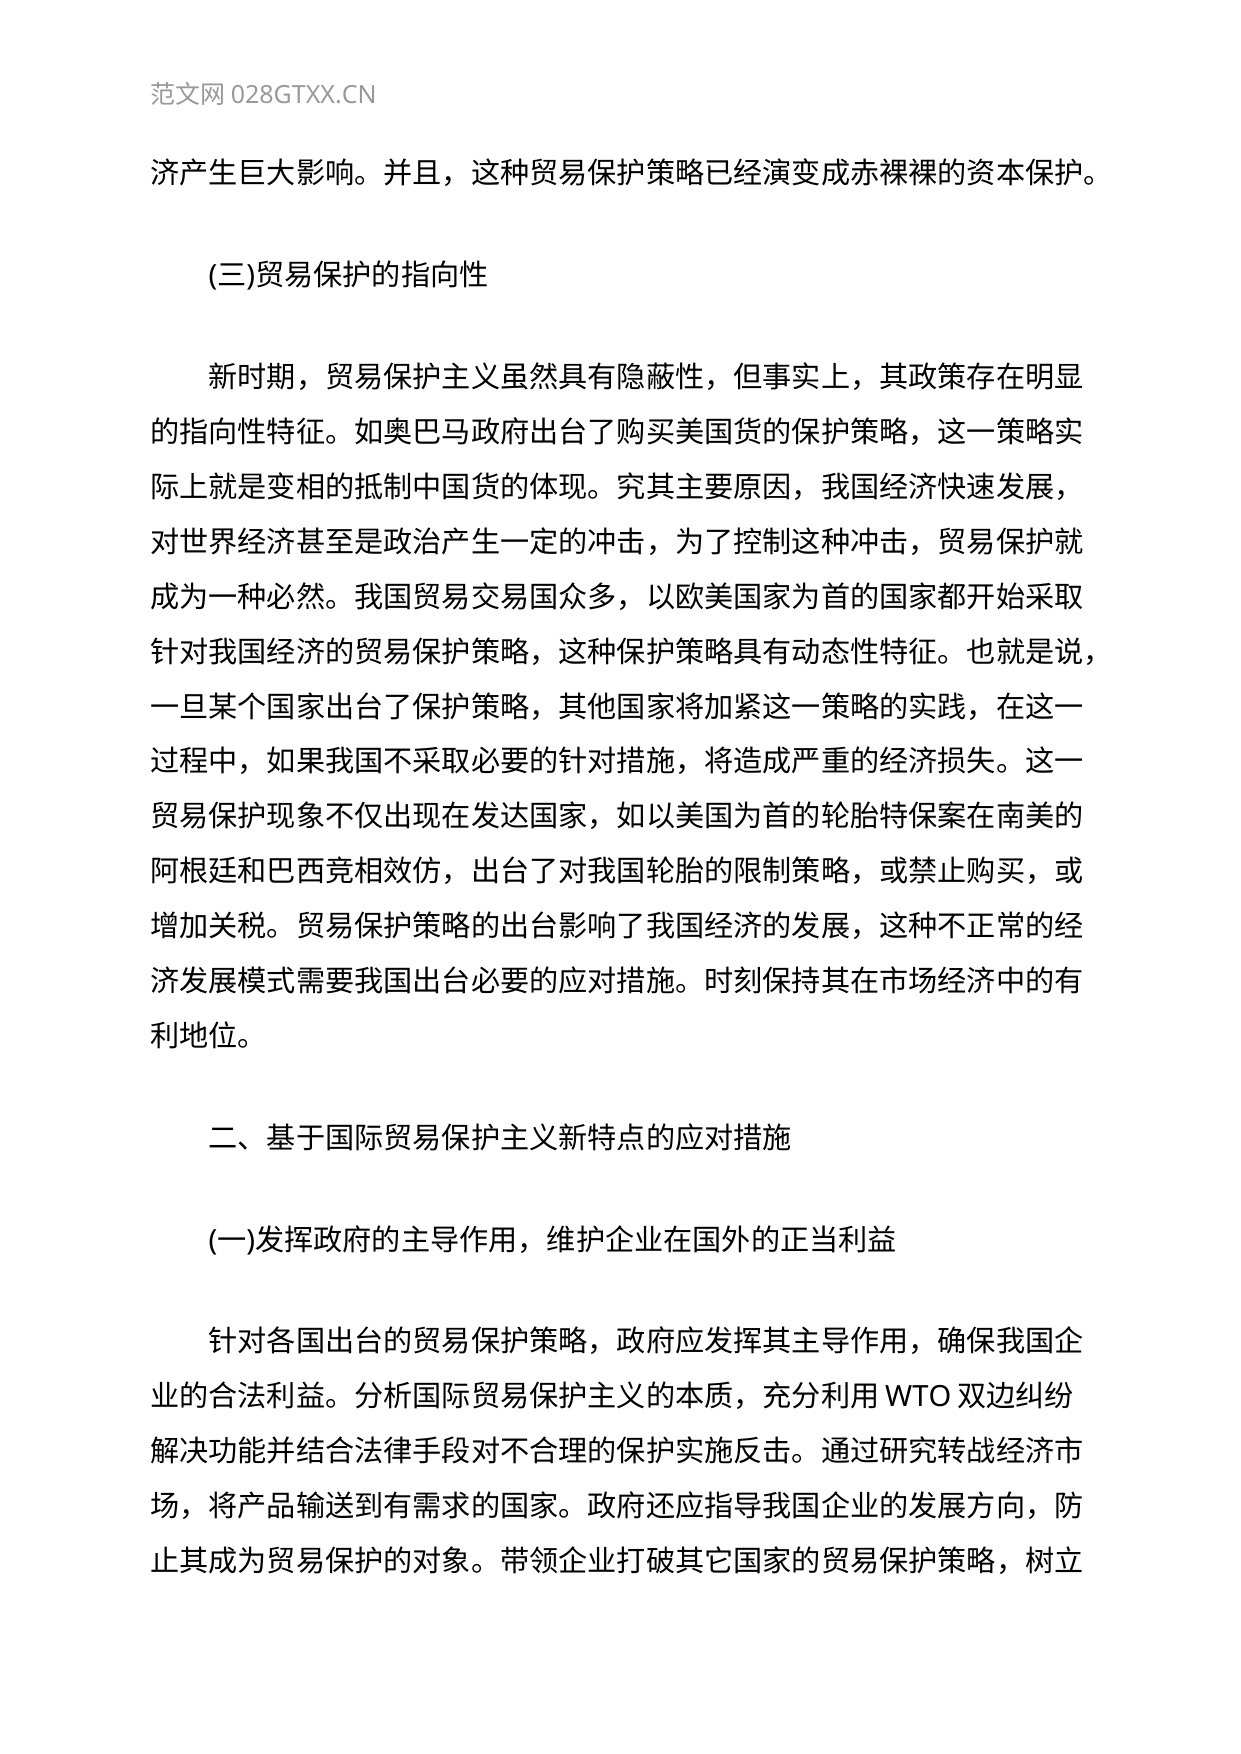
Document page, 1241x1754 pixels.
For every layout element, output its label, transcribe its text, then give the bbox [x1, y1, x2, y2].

text (一)发挥政府的主导作用，维护企业在国外的正当利益 [150, 1216, 1090, 1258]
text 新时期，贸易保护主义虽然具有隐蔽性，但事实上，其政策存在明显的指向性特征。如奥巴马政府出台了购买美国货的保护策略，这一策略实际上就是变相的抵制中国货的体现。究其主要原因，我国经济快速发展，对世界经济甚至是政治产生一定的冲击，为了控制这种冲击，贸易保护就成为一种必然。我国贸易交易国众多，以欧美国家为首的国家都开始采取针对我国经济的贸易保护策略，这种保护策略具有动态性特征。也就是说，一旦某个国家出台了保护策略，其他国家将加紧这一策略的实践，在这一过程中，如果我国不采取必要的针对措施，将造成严重的经济损失。这一贸易保护现象不仅出现在发达国家，如以美国为首的轮胎特保案在南美的阿根廷和巴西竞相效仿，出台了对我国轮胎的限制策略，或禁止购买，或增加关税。贸易保护策略的出台影响了我国经济的发展，这种不正常的经济发展模式需要我国出台必要的应对措施。时刻保持其在市场经济中的有利地位。 [150, 354, 1090, 1055]
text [150, 1318, 1090, 1580]
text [150, 150, 1090, 192]
text (三)贸易保护的指向性 [150, 252, 1090, 294]
text 二、基于国际贸易保护主义新特点的应对措施 [150, 1114, 1090, 1157]
